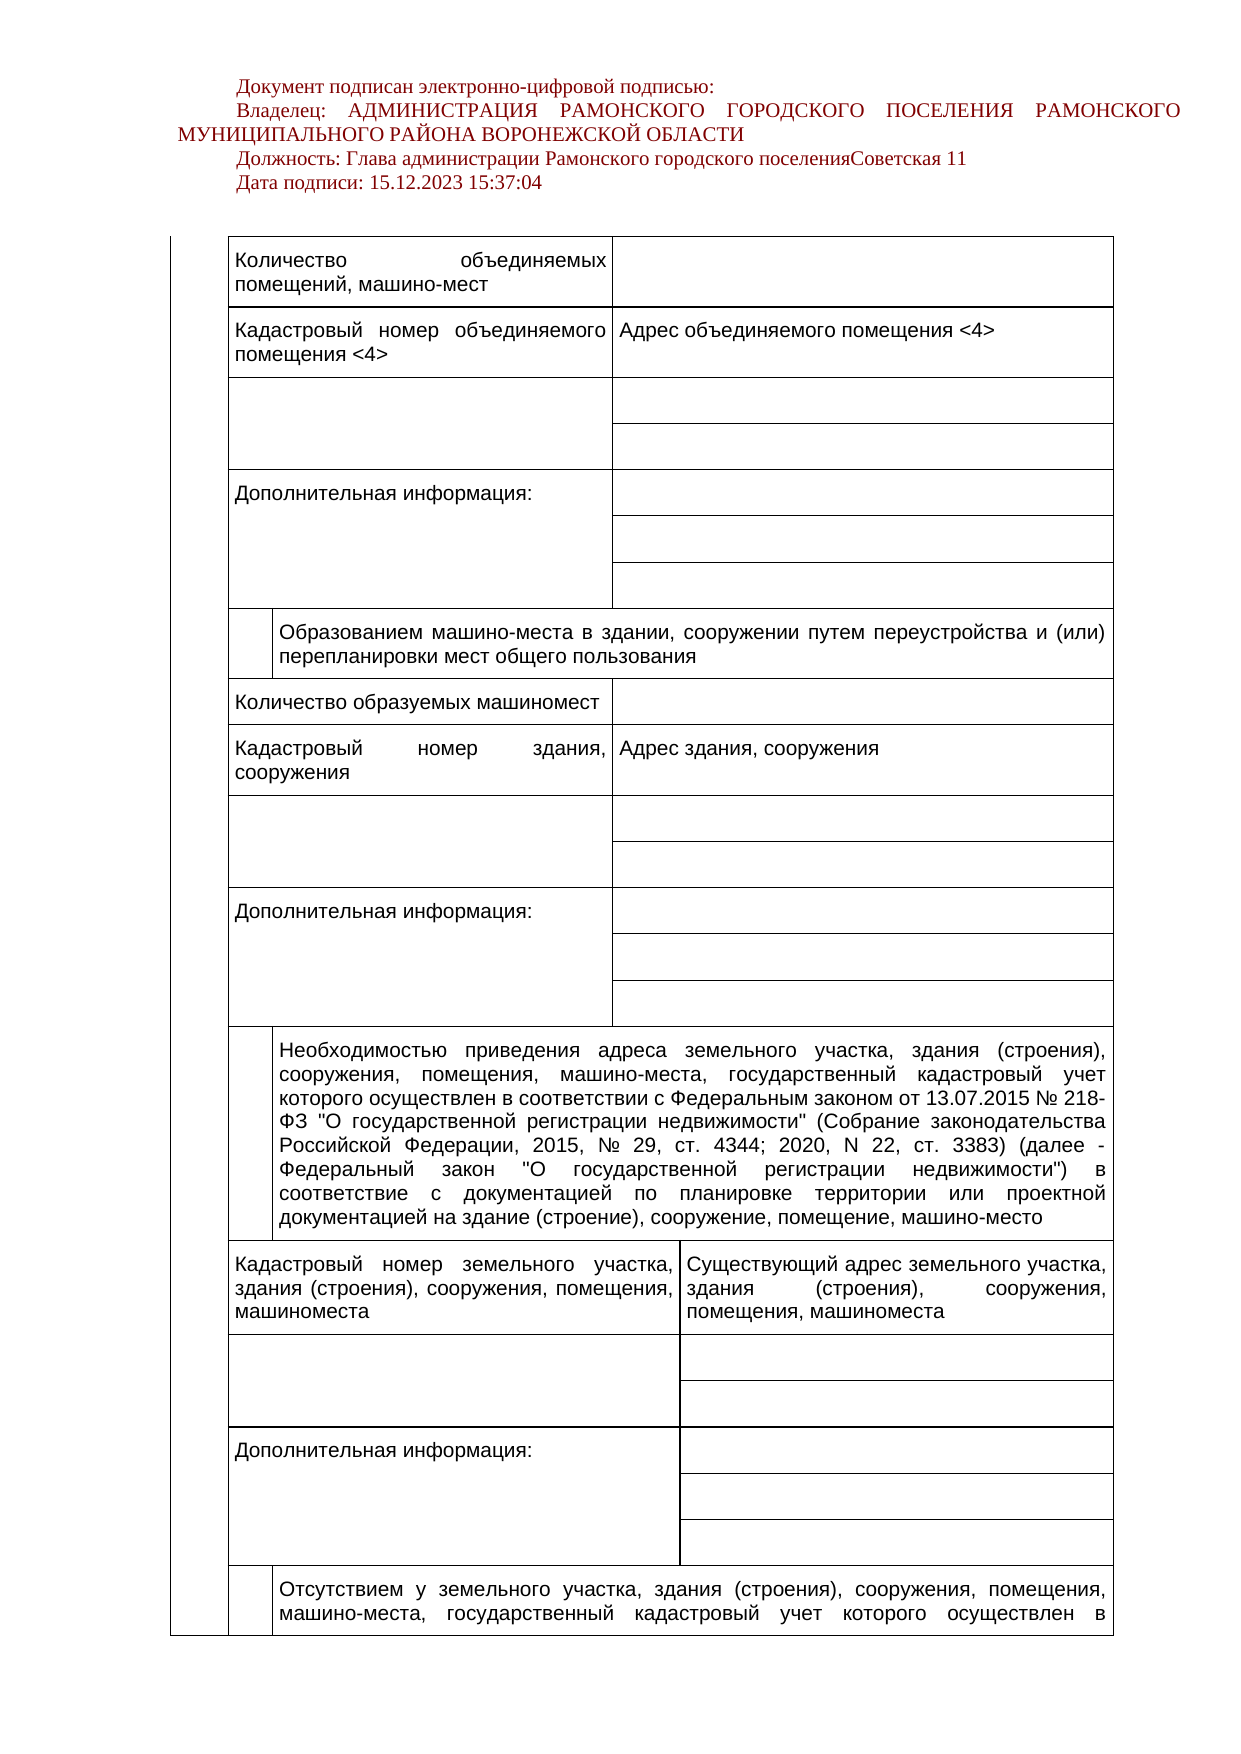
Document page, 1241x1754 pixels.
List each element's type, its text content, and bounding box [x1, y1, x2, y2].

table_cell [613, 981, 1113, 1026]
table_cell Дополнительная информация: [229, 1428, 679, 1565]
table_cell Кадастровый номер объединяемого помещения <4> [229, 308, 612, 377]
table_cell Дополнительная информация: [229, 470, 612, 608]
table_cell Образованием машино-места в здании, сооружении путем переустройства и (или) перепланировки мест общего пользования [273, 609, 1113, 678]
table_cell [613, 424, 1113, 469]
table_cell [613, 237, 1113, 306]
table_cell Количество образуемых машиномест [229, 679, 612, 724]
table_cell Адрес здания, сооружения [613, 725, 1113, 794]
table_cell Кадастровый номер здания, сооружения [229, 725, 612, 794]
table_cell [229, 1566, 272, 1635]
table_cell Дополнительная информация: [229, 888, 612, 1026]
table_cell [613, 934, 1113, 979]
table_cell [229, 378, 612, 469]
table_cell [613, 378, 1113, 423]
table_cell [613, 679, 1113, 724]
table_cell Необходимостью приведения адреса земельного участка, здания (строения), сооружения, помещения, машино-места, государственный кадастровый учет которого осуществлен в соответствии с Федеральным законом от 13.07.2015 № 218-ФЗ "О государственной регистрации недвижимости" (Собрание законодательства Российской Федерации, 2015, № 29, ст. 4344; 2020, N 22, ст. 3383) (далее - Федеральный закон "О государственной регистрации недвижимости") в соответствие с документацией по планировке территории или проектной документацией на здание (строение), сооружение, помещение, машино-место [273, 1027, 1113, 1240]
table_cell [229, 609, 272, 678]
table_cell [681, 1428, 1113, 1473]
table_cell [681, 1520, 1113, 1565]
table_cell [613, 796, 1113, 841]
table_cell [229, 1335, 679, 1426]
table_cell [229, 1027, 272, 1240]
table_cell Количество объединяемых помещений, машино-мест [229, 237, 612, 306]
table_cell Адрес объединяемого помещения <4> [613, 308, 1113, 377]
table_cell [681, 1474, 1113, 1519]
table_cell [613, 516, 1113, 562]
table_cell [171, 1026, 228, 1635]
table_cell Существующий адрес земельного участка, здания (строения), сооружения, помещения, машиноместа [681, 1241, 1113, 1334]
table_cell [681, 1381, 1113, 1426]
table_cell [613, 888, 1113, 933]
table_cell [613, 470, 1113, 515]
table_cell [613, 563, 1113, 608]
table_cell [613, 842, 1113, 887]
table_cell Кадастровый номер земельного участка, здания (строения), сооружения, помещения, машиноместа [229, 1241, 679, 1334]
table_cell [681, 1335, 1113, 1380]
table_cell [273, 1566, 1113, 1635]
table_cell [229, 796, 612, 887]
